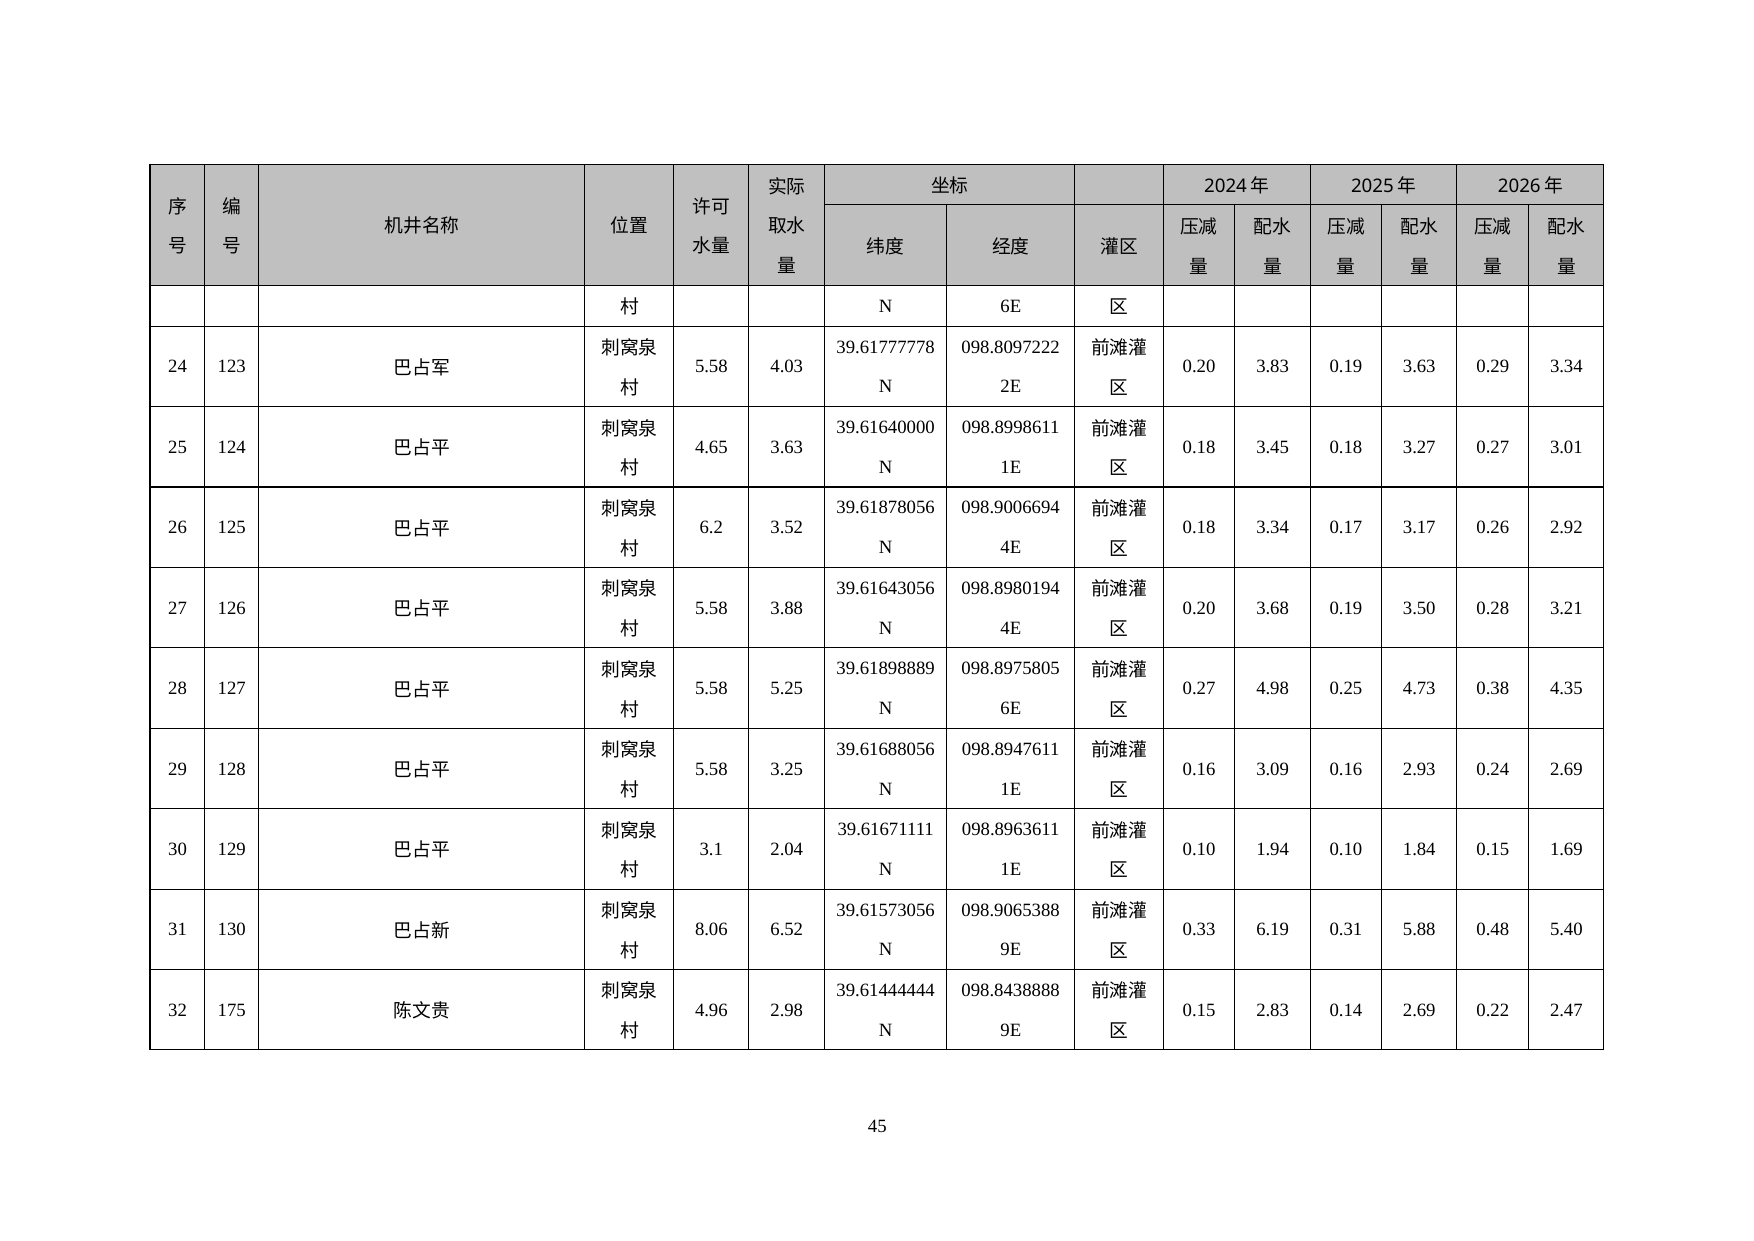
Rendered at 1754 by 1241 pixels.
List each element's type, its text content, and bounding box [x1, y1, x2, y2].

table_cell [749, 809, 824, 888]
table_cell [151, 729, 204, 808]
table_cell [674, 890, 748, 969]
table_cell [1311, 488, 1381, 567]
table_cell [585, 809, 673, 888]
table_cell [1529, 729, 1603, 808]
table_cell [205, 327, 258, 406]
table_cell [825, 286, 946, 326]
table_cell 纬度 [825, 205, 946, 285]
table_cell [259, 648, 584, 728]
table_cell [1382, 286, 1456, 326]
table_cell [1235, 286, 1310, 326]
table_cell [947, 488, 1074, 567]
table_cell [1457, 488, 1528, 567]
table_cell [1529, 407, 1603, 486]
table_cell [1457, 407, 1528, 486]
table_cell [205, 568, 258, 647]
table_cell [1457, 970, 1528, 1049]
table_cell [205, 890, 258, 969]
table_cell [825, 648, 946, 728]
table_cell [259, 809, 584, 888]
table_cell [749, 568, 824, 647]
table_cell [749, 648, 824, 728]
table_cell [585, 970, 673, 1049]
table_cell 配水量 [1529, 205, 1603, 285]
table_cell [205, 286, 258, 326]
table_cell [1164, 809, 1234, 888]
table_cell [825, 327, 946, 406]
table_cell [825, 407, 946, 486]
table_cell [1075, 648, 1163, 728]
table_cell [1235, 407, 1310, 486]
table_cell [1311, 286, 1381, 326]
table_header 2026年 [1457, 165, 1603, 204]
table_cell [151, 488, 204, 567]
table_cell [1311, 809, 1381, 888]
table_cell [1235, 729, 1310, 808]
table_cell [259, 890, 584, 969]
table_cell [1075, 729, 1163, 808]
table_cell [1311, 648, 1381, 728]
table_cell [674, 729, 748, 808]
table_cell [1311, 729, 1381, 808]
table_cell 配水量 [1235, 205, 1310, 285]
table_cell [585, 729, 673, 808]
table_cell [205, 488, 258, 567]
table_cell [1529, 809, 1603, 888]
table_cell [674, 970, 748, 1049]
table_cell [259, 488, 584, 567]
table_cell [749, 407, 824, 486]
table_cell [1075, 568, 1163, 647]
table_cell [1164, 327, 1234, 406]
table_header 位置 [585, 165, 673, 285]
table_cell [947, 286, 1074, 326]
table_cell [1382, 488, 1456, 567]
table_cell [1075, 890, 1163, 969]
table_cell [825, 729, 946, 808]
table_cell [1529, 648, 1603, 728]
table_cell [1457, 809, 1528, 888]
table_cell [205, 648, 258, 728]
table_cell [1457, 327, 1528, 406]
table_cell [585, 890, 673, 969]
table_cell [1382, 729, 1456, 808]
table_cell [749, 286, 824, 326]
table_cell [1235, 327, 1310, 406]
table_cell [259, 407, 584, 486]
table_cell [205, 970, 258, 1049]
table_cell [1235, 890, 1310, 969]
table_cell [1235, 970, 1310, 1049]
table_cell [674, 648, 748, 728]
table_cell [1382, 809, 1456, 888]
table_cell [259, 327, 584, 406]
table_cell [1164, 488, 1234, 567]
table_cell 配水量 [1382, 205, 1456, 285]
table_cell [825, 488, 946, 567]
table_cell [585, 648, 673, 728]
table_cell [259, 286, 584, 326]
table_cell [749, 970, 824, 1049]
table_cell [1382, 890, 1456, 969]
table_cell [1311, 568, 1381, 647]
table_header 机井名称 [259, 165, 584, 285]
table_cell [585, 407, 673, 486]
table_header 序号 [151, 165, 204, 285]
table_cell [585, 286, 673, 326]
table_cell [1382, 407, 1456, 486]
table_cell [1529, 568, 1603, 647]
table_header 许可 水量 [674, 165, 748, 285]
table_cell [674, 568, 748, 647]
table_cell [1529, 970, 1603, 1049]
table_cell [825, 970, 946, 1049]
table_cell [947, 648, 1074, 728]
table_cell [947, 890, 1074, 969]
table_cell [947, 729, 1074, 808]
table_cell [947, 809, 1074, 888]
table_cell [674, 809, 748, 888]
table_header 2025年 [1311, 165, 1456, 204]
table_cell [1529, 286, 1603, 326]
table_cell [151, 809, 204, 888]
table_header 坐标 [825, 165, 1074, 204]
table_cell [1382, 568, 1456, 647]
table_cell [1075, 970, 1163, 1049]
table_cell 压减量 [1311, 205, 1381, 285]
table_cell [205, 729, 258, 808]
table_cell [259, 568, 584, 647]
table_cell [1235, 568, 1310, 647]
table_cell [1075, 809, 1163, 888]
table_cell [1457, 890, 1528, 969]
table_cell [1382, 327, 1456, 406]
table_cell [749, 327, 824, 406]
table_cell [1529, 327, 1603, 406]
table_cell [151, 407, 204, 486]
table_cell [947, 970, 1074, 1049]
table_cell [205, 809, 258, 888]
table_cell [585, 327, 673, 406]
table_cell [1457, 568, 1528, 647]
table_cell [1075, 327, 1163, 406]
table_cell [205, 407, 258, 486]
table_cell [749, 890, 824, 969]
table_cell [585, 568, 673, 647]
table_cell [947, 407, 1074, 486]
table_cell 经度 [947, 205, 1074, 285]
table_cell 压减量 [1164, 205, 1234, 285]
table_header 编号 [205, 165, 258, 285]
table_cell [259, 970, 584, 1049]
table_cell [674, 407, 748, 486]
table_cell 灌区 [1075, 205, 1163, 285]
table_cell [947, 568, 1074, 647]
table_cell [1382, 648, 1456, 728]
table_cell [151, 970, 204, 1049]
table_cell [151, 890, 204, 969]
table_header 实际 取水量 [749, 165, 824, 285]
table_header [1075, 165, 1163, 204]
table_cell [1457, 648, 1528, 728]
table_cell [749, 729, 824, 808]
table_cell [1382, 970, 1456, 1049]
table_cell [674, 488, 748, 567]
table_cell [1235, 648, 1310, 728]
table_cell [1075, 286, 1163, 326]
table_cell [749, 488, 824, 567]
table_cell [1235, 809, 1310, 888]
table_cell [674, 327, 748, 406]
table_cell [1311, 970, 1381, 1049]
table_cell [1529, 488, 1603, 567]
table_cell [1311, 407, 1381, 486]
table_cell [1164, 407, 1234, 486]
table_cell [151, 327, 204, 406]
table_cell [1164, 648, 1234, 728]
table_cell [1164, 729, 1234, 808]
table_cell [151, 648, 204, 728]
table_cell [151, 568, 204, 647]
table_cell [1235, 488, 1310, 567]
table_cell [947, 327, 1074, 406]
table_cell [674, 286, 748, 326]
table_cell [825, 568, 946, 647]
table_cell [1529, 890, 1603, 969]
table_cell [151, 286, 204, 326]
table_cell 压减量 [1457, 205, 1528, 285]
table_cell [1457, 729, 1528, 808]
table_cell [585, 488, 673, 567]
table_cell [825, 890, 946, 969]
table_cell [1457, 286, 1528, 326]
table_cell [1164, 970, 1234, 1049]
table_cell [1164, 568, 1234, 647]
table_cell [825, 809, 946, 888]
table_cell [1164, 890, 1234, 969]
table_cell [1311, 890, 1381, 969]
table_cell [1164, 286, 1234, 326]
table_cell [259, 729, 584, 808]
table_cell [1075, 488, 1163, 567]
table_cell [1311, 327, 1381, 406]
table_header 2024年 [1164, 165, 1310, 204]
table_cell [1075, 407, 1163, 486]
